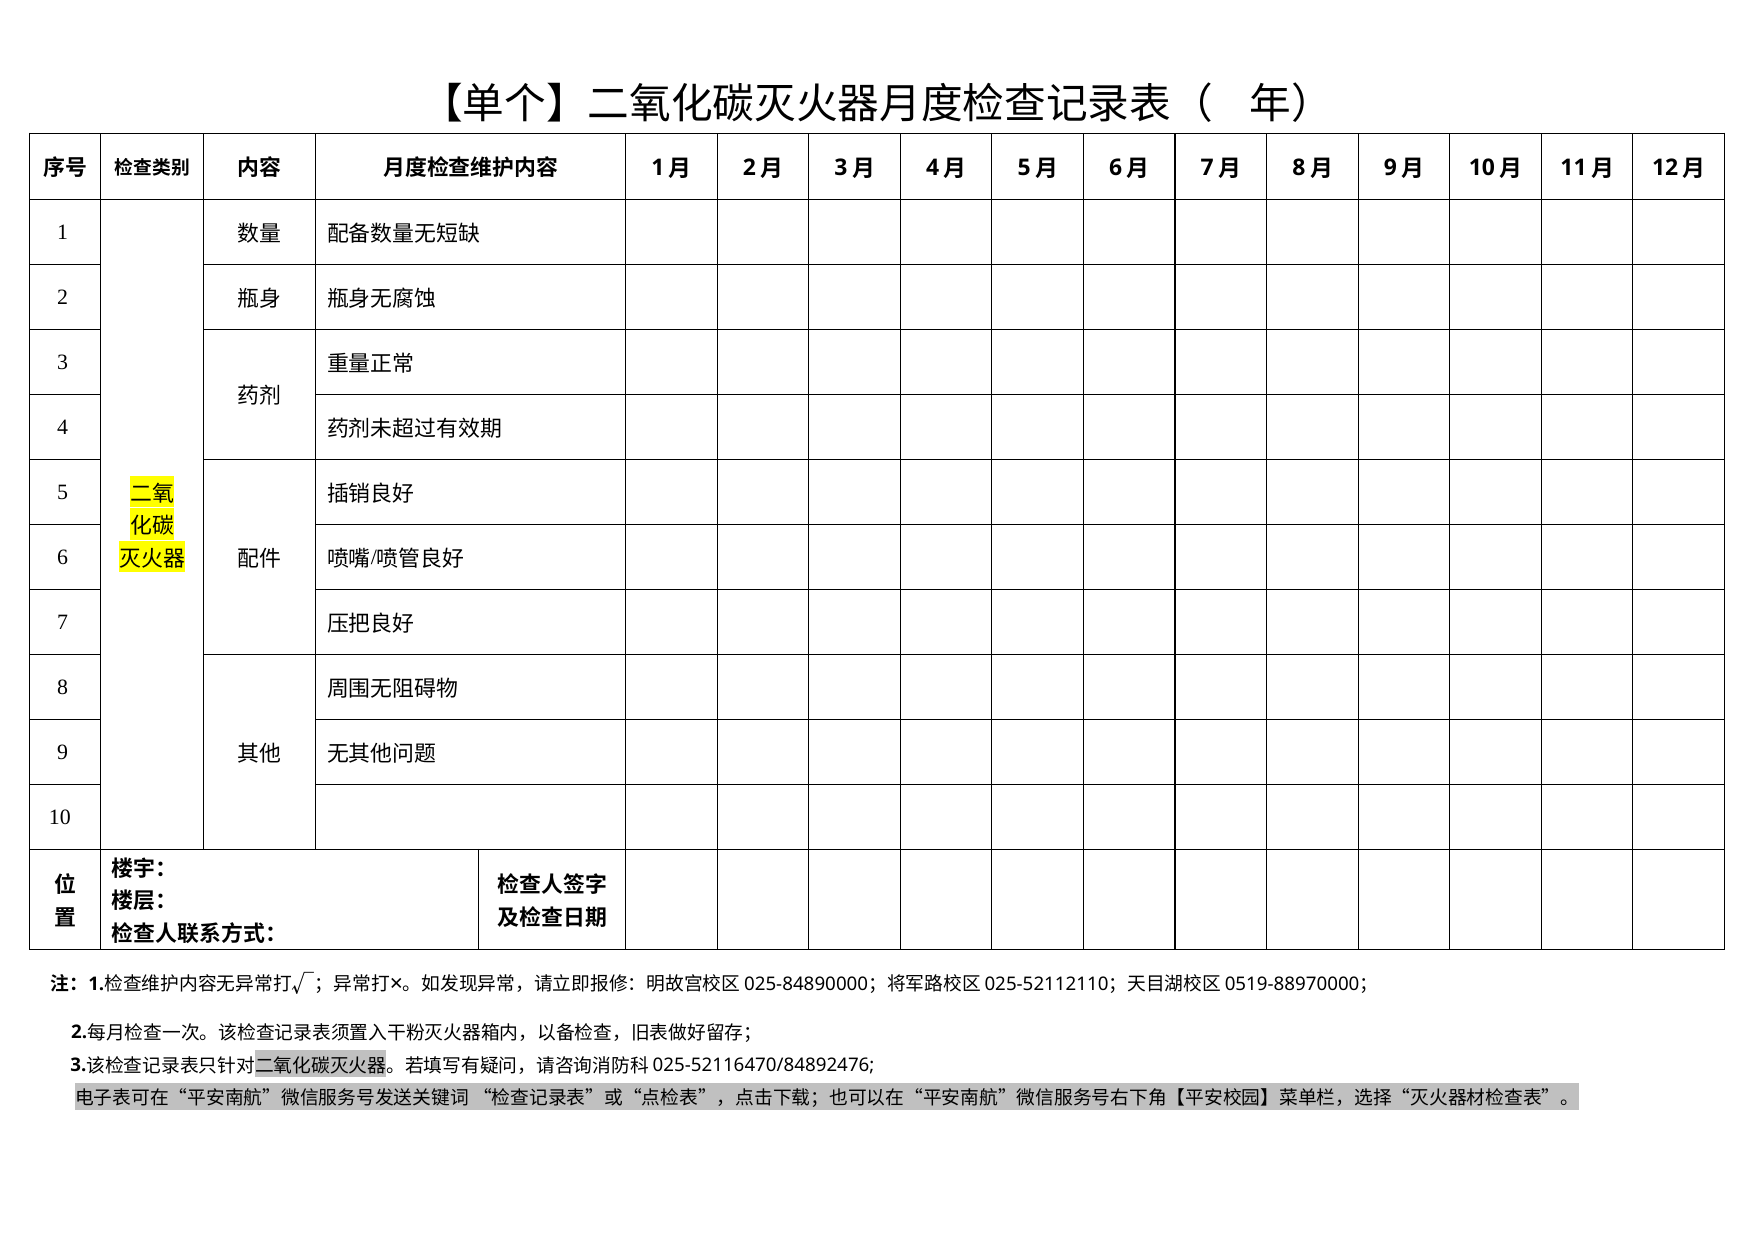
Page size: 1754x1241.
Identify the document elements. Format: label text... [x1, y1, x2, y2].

table_cell [1450, 330, 1541, 394]
table_cell [1084, 265, 1174, 329]
table_cell [626, 525, 717, 589]
table_cell 压把良好 [316, 590, 625, 654]
table_cell 药剂 [204, 330, 315, 459]
table_cell [1267, 590, 1358, 654]
table_header 4月 [901, 134, 991, 199]
table_cell [809, 655, 900, 719]
table_cell [1450, 525, 1541, 589]
table_cell [1084, 330, 1174, 394]
table_cell [901, 720, 991, 784]
table_cell [809, 395, 900, 459]
table_header 9月 [1359, 134, 1449, 199]
table_cell [1176, 850, 1266, 949]
table_cell [1176, 720, 1266, 784]
table_cell [626, 330, 717, 394]
table_cell [901, 590, 991, 654]
table_cell [1176, 590, 1266, 654]
table_cell [1633, 590, 1724, 654]
table_cell [30, 655, 100, 719]
table_cell [1633, 460, 1724, 524]
table_cell [809, 785, 900, 849]
table_cell [1176, 655, 1266, 719]
table_cell [1359, 460, 1449, 524]
table_cell [809, 525, 900, 589]
table_cell 喷嘴/喷管良好 [316, 525, 625, 589]
table_cell [901, 265, 991, 329]
table_cell [1267, 720, 1358, 784]
table_cell 其他 [204, 655, 315, 849]
table_cell [1450, 655, 1541, 719]
table_cell [992, 330, 1083, 394]
table_cell [30, 525, 100, 589]
table_cell [1359, 590, 1449, 654]
table_cell [626, 590, 717, 654]
table_cell [901, 655, 991, 719]
table_cell [1450, 785, 1541, 849]
text 【单个】二氧化碳灭火器月度检查记录表（ 年） [59, 68, 1695, 133]
table_cell [1084, 785, 1174, 849]
table_cell [992, 200, 1083, 264]
table_cell [718, 460, 808, 524]
table_cell [718, 720, 808, 784]
table_cell [1542, 200, 1632, 264]
table_cell [626, 395, 717, 459]
table_cell [809, 720, 900, 784]
table_header 8月 [1267, 134, 1358, 199]
table_cell [1450, 850, 1541, 949]
table_header 内容 [204, 134, 315, 199]
table_header 6月 [1084, 134, 1174, 199]
table_cell [30, 330, 100, 394]
table_cell [30, 590, 100, 654]
table_cell [1359, 850, 1449, 949]
table_cell 位 置 [30, 850, 100, 949]
table_cell [1450, 590, 1541, 654]
table_cell [1267, 525, 1358, 589]
table_cell [1633, 395, 1724, 459]
table_cell [718, 200, 808, 264]
table_cell [626, 850, 717, 949]
table_cell 检查人签字 及检查日期 [479, 850, 625, 949]
table_cell [1176, 785, 1266, 849]
table_cell 插销良好 [316, 460, 625, 524]
table_cell 周围无阻碍物 [316, 655, 625, 719]
table_cell [1542, 655, 1632, 719]
table_header 月度检查维护内容 [316, 134, 625, 199]
table_cell [809, 850, 900, 949]
table_cell [1359, 200, 1449, 264]
table_header 1月 [626, 134, 717, 199]
table_cell [809, 265, 900, 329]
table_cell [30, 460, 100, 524]
table_cell [901, 460, 991, 524]
table_cell [1084, 525, 1174, 589]
table_cell [809, 200, 900, 264]
table_cell [1359, 655, 1449, 719]
table_cell [1359, 330, 1449, 394]
table_cell [1450, 395, 1541, 459]
table_cell [718, 395, 808, 459]
table_cell 配件 [204, 460, 315, 654]
table_cell [718, 785, 808, 849]
table_cell [1542, 460, 1632, 524]
table_cell [1542, 590, 1632, 654]
table_cell [1267, 655, 1358, 719]
table_cell [1633, 850, 1724, 949]
table_cell [626, 720, 717, 784]
table_cell [718, 330, 808, 394]
table_cell 配备数量无短缺 [316, 200, 625, 264]
table_cell [626, 460, 717, 524]
table_header 12月 [1633, 134, 1724, 199]
table_cell [992, 655, 1083, 719]
table_cell [992, 265, 1083, 329]
table_cell [1359, 395, 1449, 459]
table_cell [901, 200, 991, 264]
table_cell 二氧 化碳 灭火器 [101, 200, 203, 849]
table_cell [992, 720, 1083, 784]
table_cell [1267, 395, 1358, 459]
table_cell [30, 200, 100, 264]
table_cell [1633, 525, 1724, 589]
table_cell [718, 590, 808, 654]
table_cell [1633, 655, 1724, 719]
table_header 序号 [30, 134, 100, 199]
table_cell [1542, 850, 1632, 949]
table_cell [1633, 200, 1724, 264]
table_cell [718, 525, 808, 589]
table_cell [1084, 655, 1174, 719]
table_cell 数量 [204, 200, 315, 264]
table_cell [30, 265, 100, 329]
table_cell [1450, 720, 1541, 784]
table_cell [1176, 395, 1266, 459]
table_cell 瓶身无腐蚀 [316, 265, 625, 329]
table_cell [30, 395, 100, 459]
table_cell [1267, 850, 1358, 949]
table_cell 无其他问题 [316, 720, 625, 784]
table_cell [992, 460, 1083, 524]
table_cell [1542, 785, 1632, 849]
table_cell [718, 850, 808, 949]
table_cell [992, 850, 1083, 949]
table_cell [901, 395, 991, 459]
table_cell [718, 655, 808, 719]
table_cell [1633, 785, 1724, 849]
table_cell 注：1.检查维护内容无异常打√；异常打×。如发现异常，请立即报修：明故宫校区025-84890000；将军路校区025-52112110；天目湖校区0519-88970000； 2.每月检查一次。该检查记录表须置入干粉灭火器箱内，以备检查，旧表做好留存； 3.该检查记录表只针对二氧化碳灭火器。若填写有疑问，请咨询消防科025-52116470/84892476; 电子表可在“平安南航”微信服务号发送关键词 “检查记录表”或“点检表”，点击下载；也可以在“平安南航”微信服务号右下角【平安校园】菜单栏，选择“灭火器材检查表”。 [30, 950, 1695, 1113]
table_cell [1176, 265, 1266, 329]
table_cell [316, 785, 625, 849]
table_cell 楼宇： 楼层： 检查人联系方式： [101, 850, 478, 949]
table_cell [1267, 785, 1358, 849]
table_cell [626, 785, 717, 849]
table_header 5月 [992, 134, 1083, 199]
table_cell [1267, 460, 1358, 524]
table_cell [809, 460, 900, 524]
table_cell [1450, 265, 1541, 329]
table_cell [1542, 525, 1632, 589]
table_cell [992, 590, 1083, 654]
table_cell [992, 395, 1083, 459]
table_cell [1359, 525, 1449, 589]
table_cell [1176, 330, 1266, 394]
table_cell [1084, 200, 1174, 264]
table_cell [1084, 395, 1174, 459]
table_cell [809, 330, 900, 394]
table_cell 重量正常 [316, 330, 625, 394]
table_header 10月 [1450, 134, 1541, 199]
table_header 检查类别 [101, 134, 203, 199]
table_cell [1542, 265, 1632, 329]
table_header 3月 [809, 134, 900, 199]
table_cell [626, 655, 717, 719]
table_cell [1359, 785, 1449, 849]
table_cell [1267, 200, 1358, 264]
table_cell [1450, 200, 1541, 264]
table_cell [1176, 200, 1266, 264]
table_cell [626, 265, 717, 329]
table_cell [1176, 525, 1266, 589]
table_cell [1633, 330, 1724, 394]
table_cell [1359, 265, 1449, 329]
table_cell [901, 330, 991, 394]
table_cell [1084, 720, 1174, 784]
table_cell [1084, 590, 1174, 654]
table_cell [1542, 720, 1632, 784]
table_cell [1542, 330, 1632, 394]
table_cell [1267, 265, 1358, 329]
table_header 7月 [1176, 134, 1266, 199]
table_header 11月 [1542, 134, 1632, 199]
table_cell [1542, 395, 1632, 459]
table_cell 药剂未超过有效期 [316, 395, 625, 459]
table_cell [1267, 330, 1358, 394]
table_cell [30, 785, 100, 849]
table_header 2月 [718, 134, 808, 199]
table_cell [1084, 460, 1174, 524]
table_cell [901, 525, 991, 589]
table_cell [901, 850, 991, 949]
table_cell [901, 785, 991, 849]
table_cell 瓶身 [204, 265, 315, 329]
table_cell [1084, 850, 1174, 949]
table_cell [626, 200, 717, 264]
table_cell [992, 525, 1083, 589]
table_cell [718, 265, 808, 329]
table_cell [1450, 460, 1541, 524]
table_cell [1176, 460, 1266, 524]
table_cell [809, 590, 900, 654]
table_cell [1633, 720, 1724, 784]
table_cell [30, 720, 100, 784]
table_cell [1633, 265, 1724, 329]
table_cell [1359, 720, 1449, 784]
table_cell [992, 785, 1083, 849]
